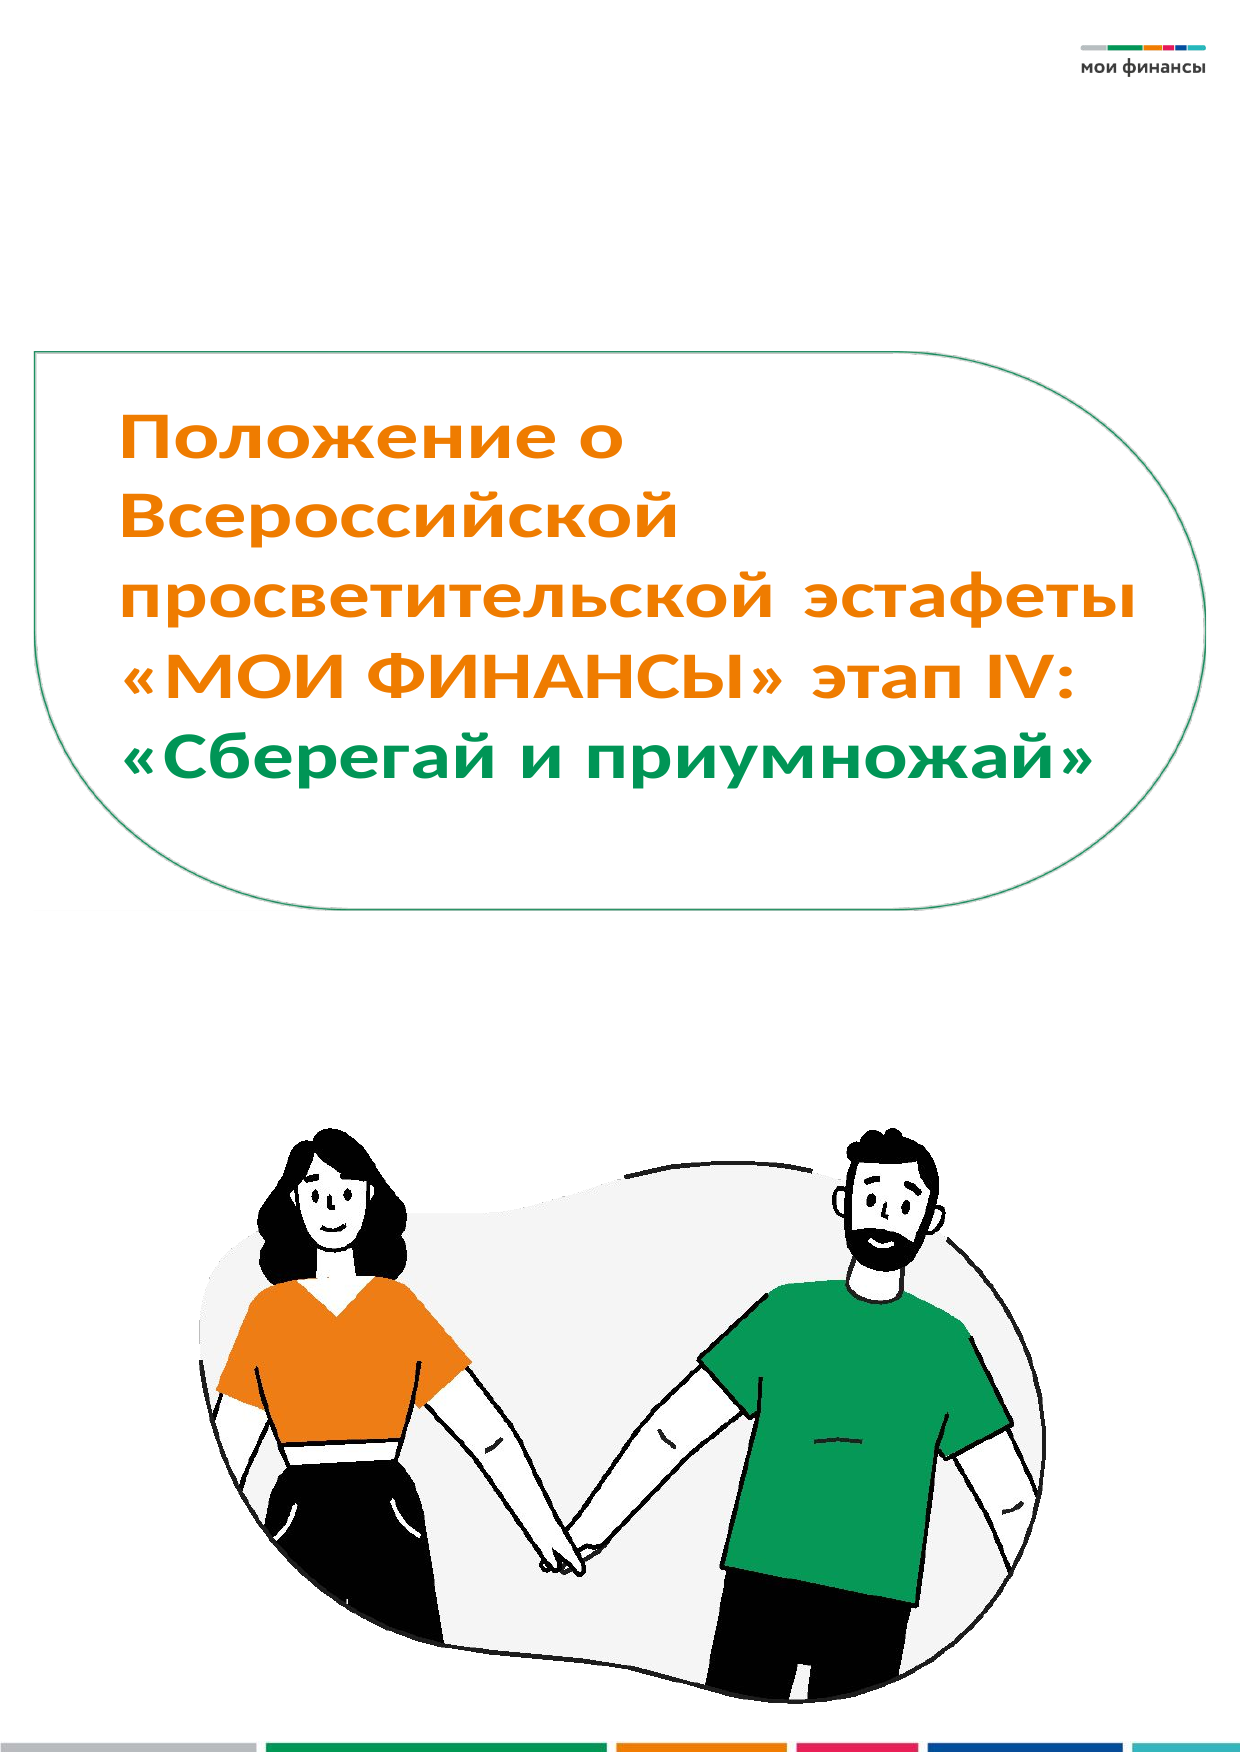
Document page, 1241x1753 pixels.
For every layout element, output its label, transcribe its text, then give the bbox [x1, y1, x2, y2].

text «МОИ ФИНАНСЫ» этап IV: [119, 634, 1240, 714]
text «Сберегай и приумножай» [119, 714, 1240, 795]
picture [1080, 45, 1206, 77]
text Положение о Всероссийской просветительской эстафеты [119, 395, 1150, 634]
picture [0, 1058, 1240, 1752]
picture [33, 351, 1207, 911]
